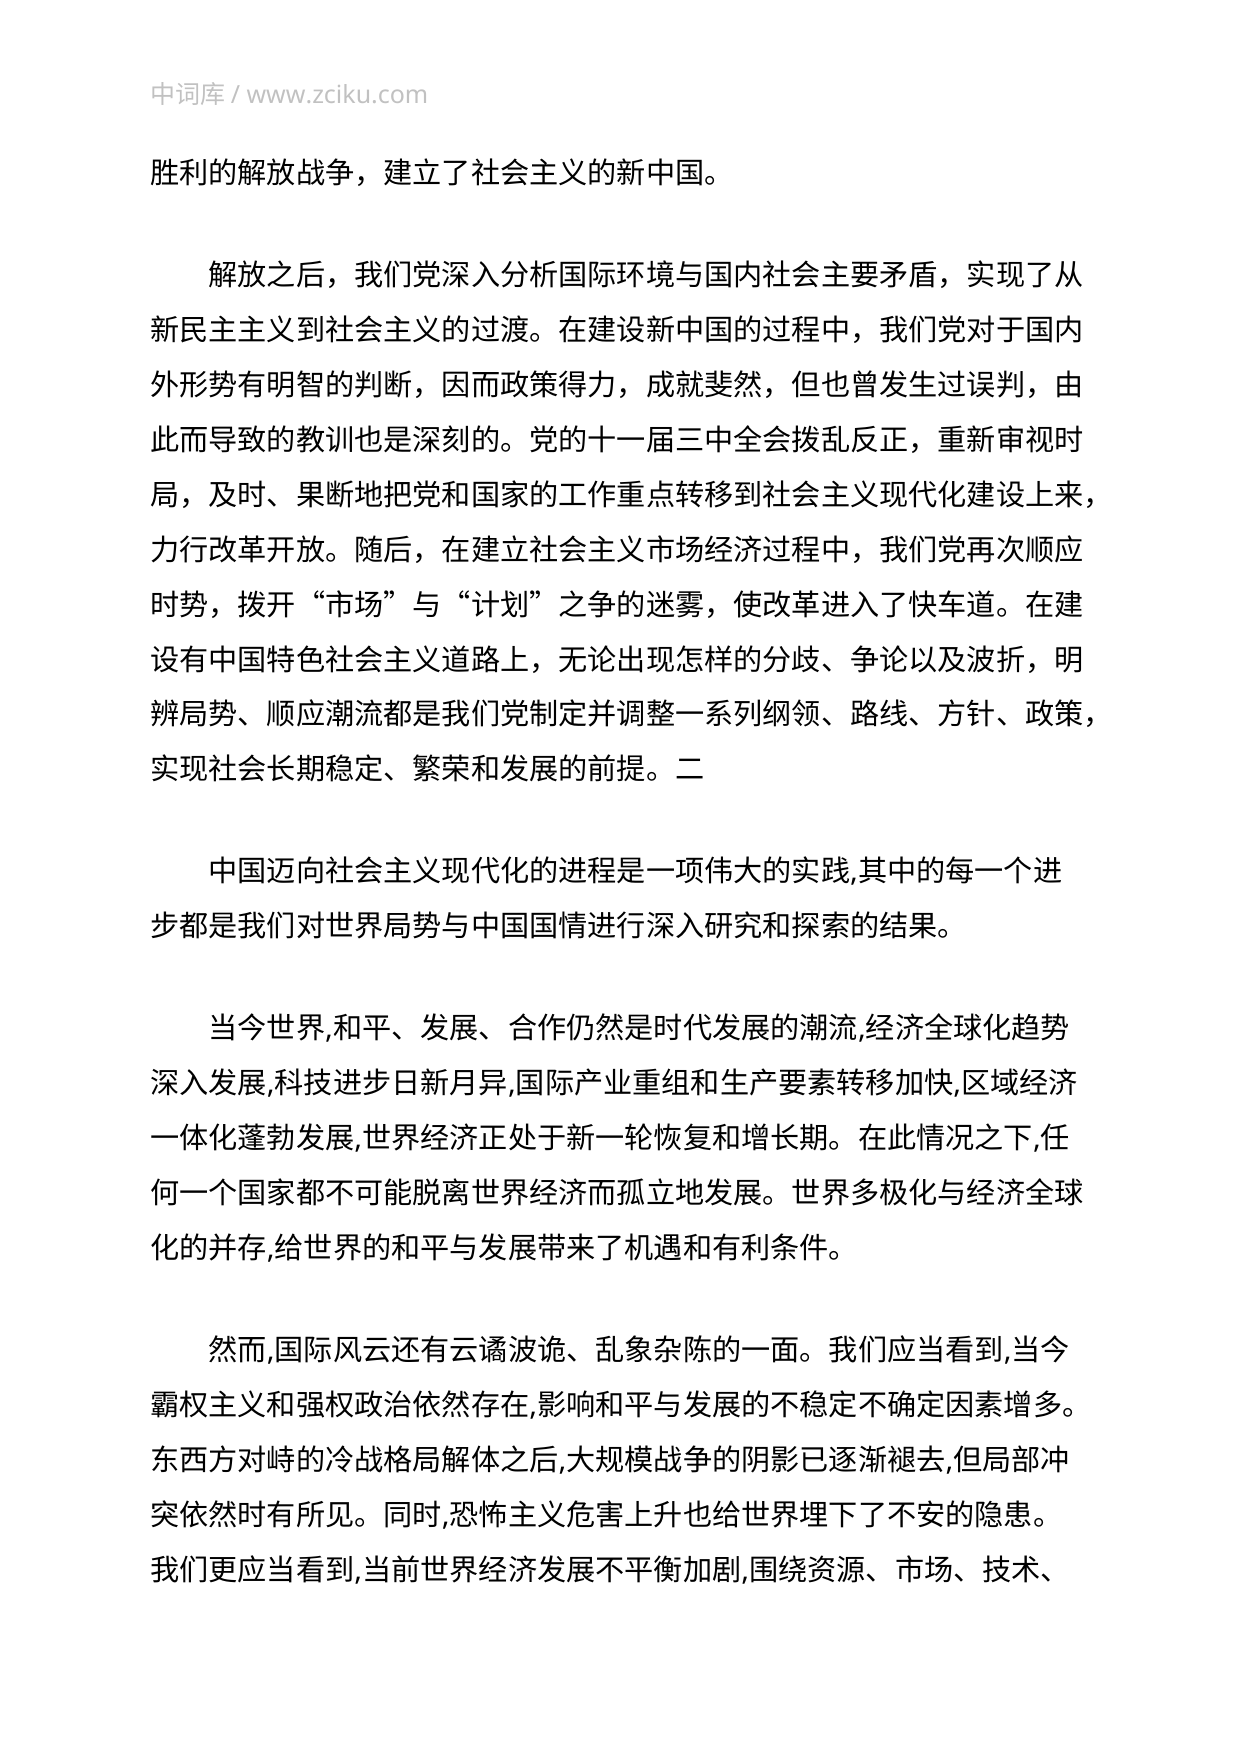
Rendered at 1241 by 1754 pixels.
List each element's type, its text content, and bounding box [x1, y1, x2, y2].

text 解放之后，我们党深入分析国际环境与国内社会主要矛盾，实现了从新民主主义到社会主义的过渡。在建设新中国的过程中，我们党对于国内外形势有明智的判断，因而政策得力，成就斐然，但也曾发生过误判，由此而导致的教训也是深刻的。党的十一届三中全会拨乱反正，重新审视时局，及时、果断地把党和国家的工作重点转移到社会主义现代化建设上来，力行改革开放。随后，在建立社会主义市场经济过程中，我们党再次顺应时势，拨开“市场”与“计划”之争的迷雾，使改革进入了快车道。在建设有中国特色社会主义道路上，无论出现怎样的分歧、争论以及波折，明辨局势、顺应潮流都是我们党制定并调整一系列纲领、路线、方针、政策，实现社会长期稳定、繁荣和发展的前提。二 [150, 252, 1090, 788]
text 中国迈向社会主义现代化的进程是一项伟大的实践,其中的每一个进步都是我们对世界局势与中国国情进行深入研究和探索的结果。 [150, 848, 1090, 945]
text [150, 1326, 1090, 1589]
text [150, 150, 1090, 192]
text 当今世界,和平、发展、合作仍然是时代发展的潮流,经济全球化趋势深入发展,科技进步日新月异,国际产业重组和生产要素转移加快,区域经济一体化蓬勃发展,世界经济正处于新一轮恢复和增长期。在此情况之下,任何一个国家都不可能脱离世界经济而孤立地发展。世界多极化与经济全球化的并存,给世界的和平与发展带来了机遇和有利条件。 [150, 1004, 1090, 1267]
